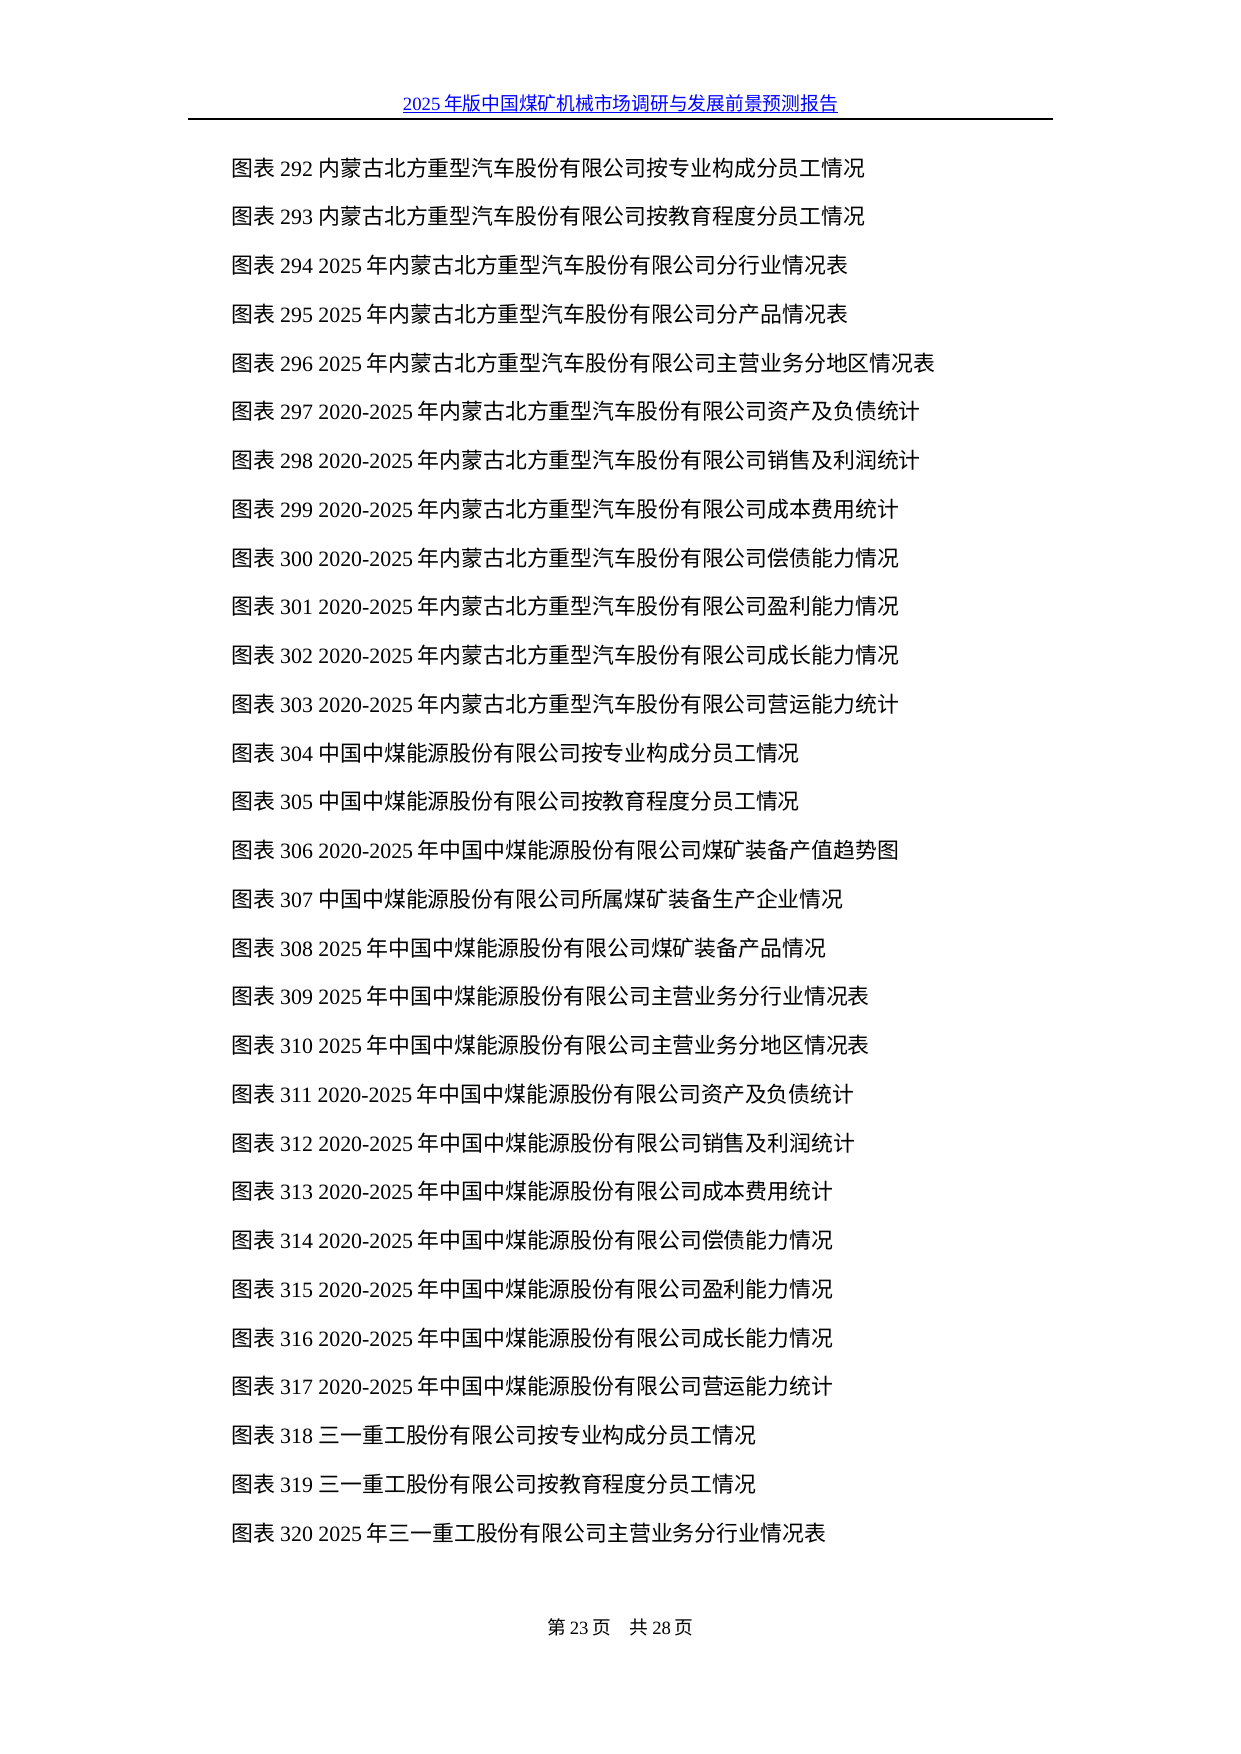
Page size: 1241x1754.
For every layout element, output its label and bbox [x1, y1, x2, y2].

text [187, 150, 1053, 1548]
